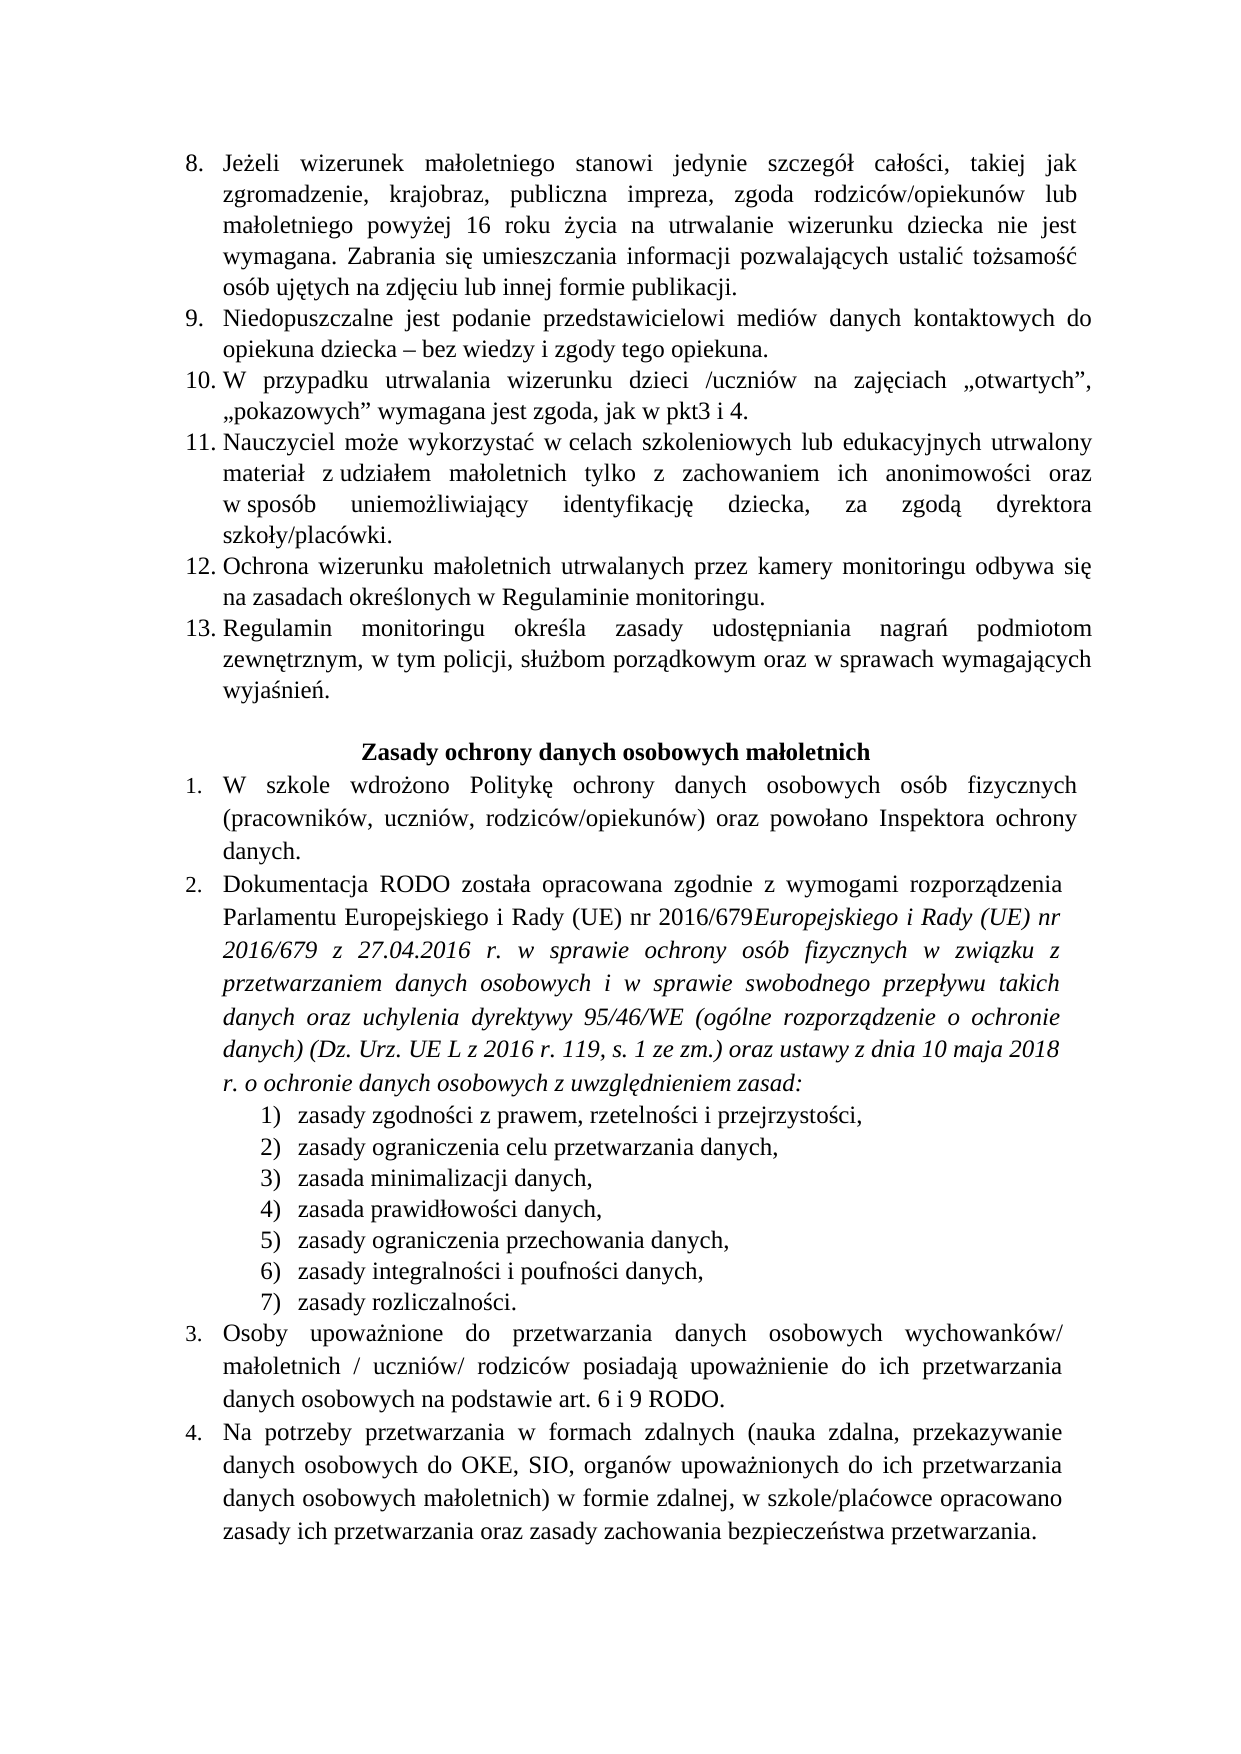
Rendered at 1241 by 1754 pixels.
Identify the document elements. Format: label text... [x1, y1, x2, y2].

list zasady rozliczalności. [260, 1287, 1093, 1316]
list Zasady ochrony danych osobowych małoletnich [192, 737, 1039, 766]
list zasada prawidłowości danych, [260, 1194, 1093, 1222]
list Dokumentacja RODO została opracowana zgodnie z wymogami rozporządzenia Parlamentu Europejskiego i Rady (UE) nr 2016/679Europejskiego i Rady (UE) nr 2016/679 z 27.04.2016 r. w sprawie ochrony osób fizycznych w związku z przetwarzaniem danych osobowych i w sprawie swobodnego przepływu takich danych oraz uchylenia dyrektywy 95/46/WE (ogólne rozporządzenie o ochronie danych) (Dz. Urz. UE L z 2016 r. 119, s. 1 ze zm.) oraz ustawy z dnia 10 maja 2018 r. o ochronie danych osobowych z uwzględnieniem zasad: [185, 869, 1063, 1096]
list zasady ograniczenia przechowania danych, [260, 1225, 1093, 1253]
list W przypadku utrwalania wizerunku dzieci /uczniów na zajęciach „otwartych”, „pokazowych” wymagana jest zgoda, jak w pkt3 i 4. [185, 365, 1093, 425]
list W szkole wdrożono Politykę ochrony danych osobowych osób fizycznych (pracowników, uczniów, rodziców/opiekunów) oraz powołano Inspektora ochrony danych. [185, 770, 1078, 865]
list Na potrzeby przetwarzania w formach zdalnych (nauka zdalna, przekazywanie danych osobowych do OKE, SIO, organów upoważnionych do ich przetwarzania danych osobowych małoletnich) w formie zdalnej, w szkole/plaćowce opracowano zasady ich przetwarzania oraz zasady zachowania bezpieczeństwa przetwarzania. [185, 1417, 1063, 1545]
list Regulamin monitoringu określa zasady udostępniania nagrań podmiotom zewnętrznym, w tym policji, służbom porządkowym oraz w sprawach wymagających wyjaśnień. [185, 613, 1093, 704]
list Osoby upoważnione do przetwarzania danych osobowych wychowanków/ małoletnich / uczniów/ rodziców posiadają upoważnienie do ich przetwarzania danych osobowych na podstawie art. 6 i 9 RODO. [185, 1318, 1063, 1413]
list zasada minimalizacji danych, [260, 1163, 1093, 1191]
list zasady zgodności z prawem, rzetelności i przejrzystości, [260, 1101, 1093, 1129]
list Nauczyciel może wykorzystać w celach szkoleniowych lub edukacyjnych utrwalony materiał z udziałem małoletnich tylko z zachowaniem ich anonimowości oraz w sposób uniemożliwiający identyfikację dziecka, za zgodą dyrektora szkoły/placówki. [185, 427, 1093, 549]
list Niedopuszczalne jest podanie przedstawicielowi mediów danych kontaktowych do opiekuna dziecka – bez wiedzy i zgody tego opiekuna. [185, 303, 1093, 363]
list zasady integralności i poufności danych, [260, 1256, 1093, 1284]
list zasady ograniczenia celu przetwarzania danych, [260, 1132, 1093, 1160]
list Jeżeli wizerunek małoletniego stanowi jedynie szczegół całości, takiej jak zgromadzenie, krajobraz, publiczna impreza, zgoda rodziców/opiekunów lub małoletniego powyżej 16 roku życia na utrwalanie wizerunku dziecka nie jest wymagana. Zabrania się umieszczania informacji pozwalających ustalić tożsamość osób ujętych na zdjęciu lub innej formie publikacji. [185, 148, 1078, 301]
list Ochrona wizerunku małoletnich utrwalanych przez kamery monitoringu odbywa się na zasadach określonych w Regulaminie monitoringu. [185, 551, 1093, 611]
